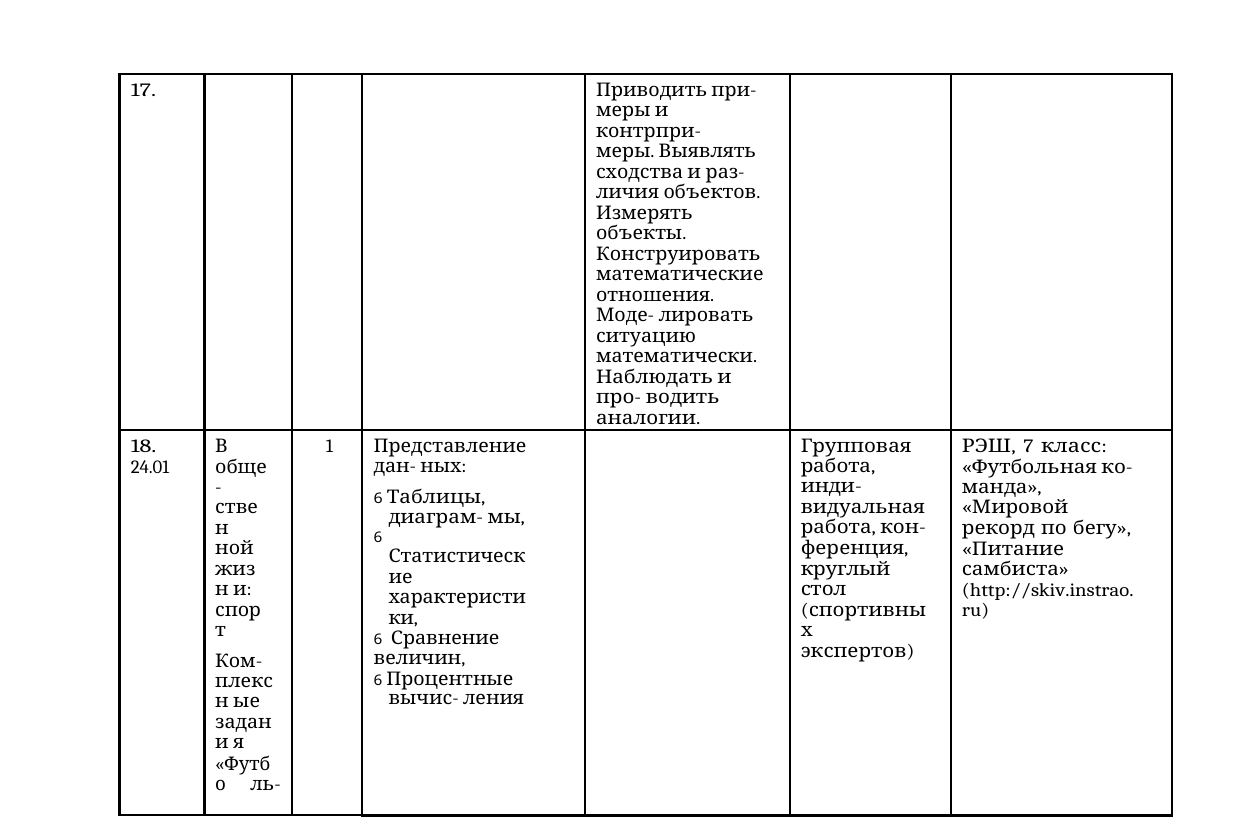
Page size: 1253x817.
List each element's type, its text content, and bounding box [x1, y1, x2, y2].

table_cell [586, 431, 789, 813]
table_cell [791, 431, 950, 813]
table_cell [363, 431, 584, 813]
table_header 17. [121, 75, 203, 429]
table_header [363, 75, 584, 429]
table_header [293, 75, 361, 429]
table_cell 1 [293, 431, 361, 813]
table_header Приводить при- меры и контрпри- меры. Выявлять сходства и раз- личия объектов. Измерять объекты. Конструировать математические отношения. Моде- лировать ситуацию математически. Наблюдать и про- водить аналогии. [586, 75, 789, 429]
table_header [791, 75, 950, 429]
table_header [952, 75, 1171, 429]
table_cell 18. 24.01 [121, 431, 203, 813]
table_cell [952, 431, 1171, 813]
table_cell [206, 431, 291, 813]
table_header [206, 75, 291, 429]
